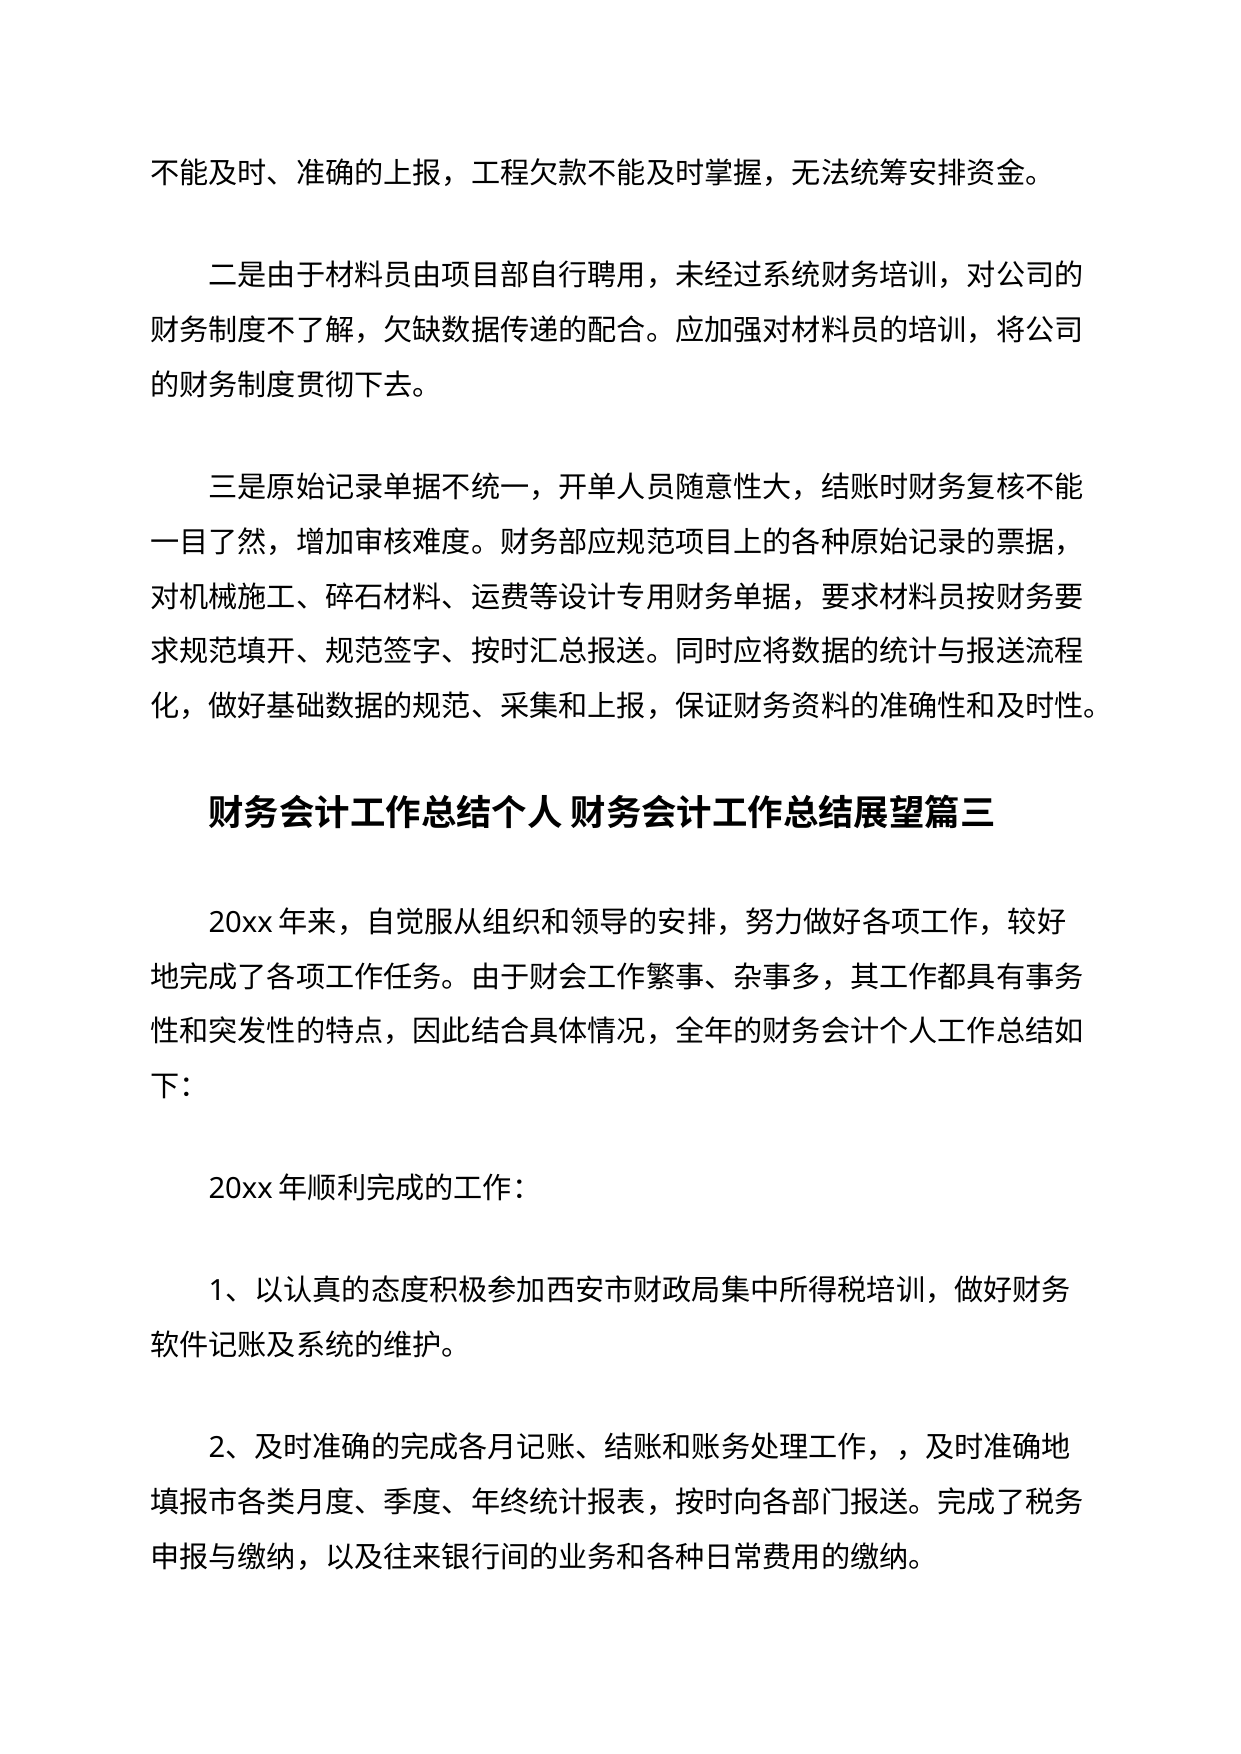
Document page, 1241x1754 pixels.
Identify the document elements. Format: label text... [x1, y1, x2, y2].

text 1、以认真的态度积极参加西安市财政局集中所得税培训，做好财务软件记账及系统的维护。 [150, 1267, 1090, 1364]
text 2、及时准确的完成各月记账、结账和账务处理工作，，及时准确地填报市各类月度、季度、年终统计报表，按时向各部门报送。完成了税务申报与缴纳，以及往来银行间的业务和各种日常费用的缴纳。 [150, 1423, 1090, 1576]
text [150, 150, 1090, 192]
text 20xx年顺利完成的工作： [150, 1165, 1090, 1207]
text 20xx年来，自觉服从组织和领导的安排，努力做好各项工作，较好地完成了各项工作任务。由于财会工作繁事、杂事多，其工作都具有事务性和突发性的特点，因此结合具体情况，全年的财务会计个人工作总结如下： [150, 898, 1090, 1105]
text 财务会计工作总结个人 财务会计工作总结展望篇三 [150, 785, 1090, 836]
text 二是由于材料员由项目部自行聘用，未经过系统财务培训，对公司的财务制度不了解，欠缺数据传递的配合。应加强对材料员的培训，将公司的财务制度贯彻下去。 [150, 252, 1090, 404]
text 三是原始记录单据不统一，开单人员随意性大，结账时财务复核不能一目了然，增加审核难度。财务部应规范项目上的各种原始记录的票据，对机械施工、碎石材料、运费等设计专用财务单据，要求材料员按财务要求规范填开、规范签字、按时汇总报送。同时应将数据的统计与报送流程化，做好基础数据的规范、采集和上报，保证财务资料的准确性和及时性。 [150, 463, 1090, 725]
